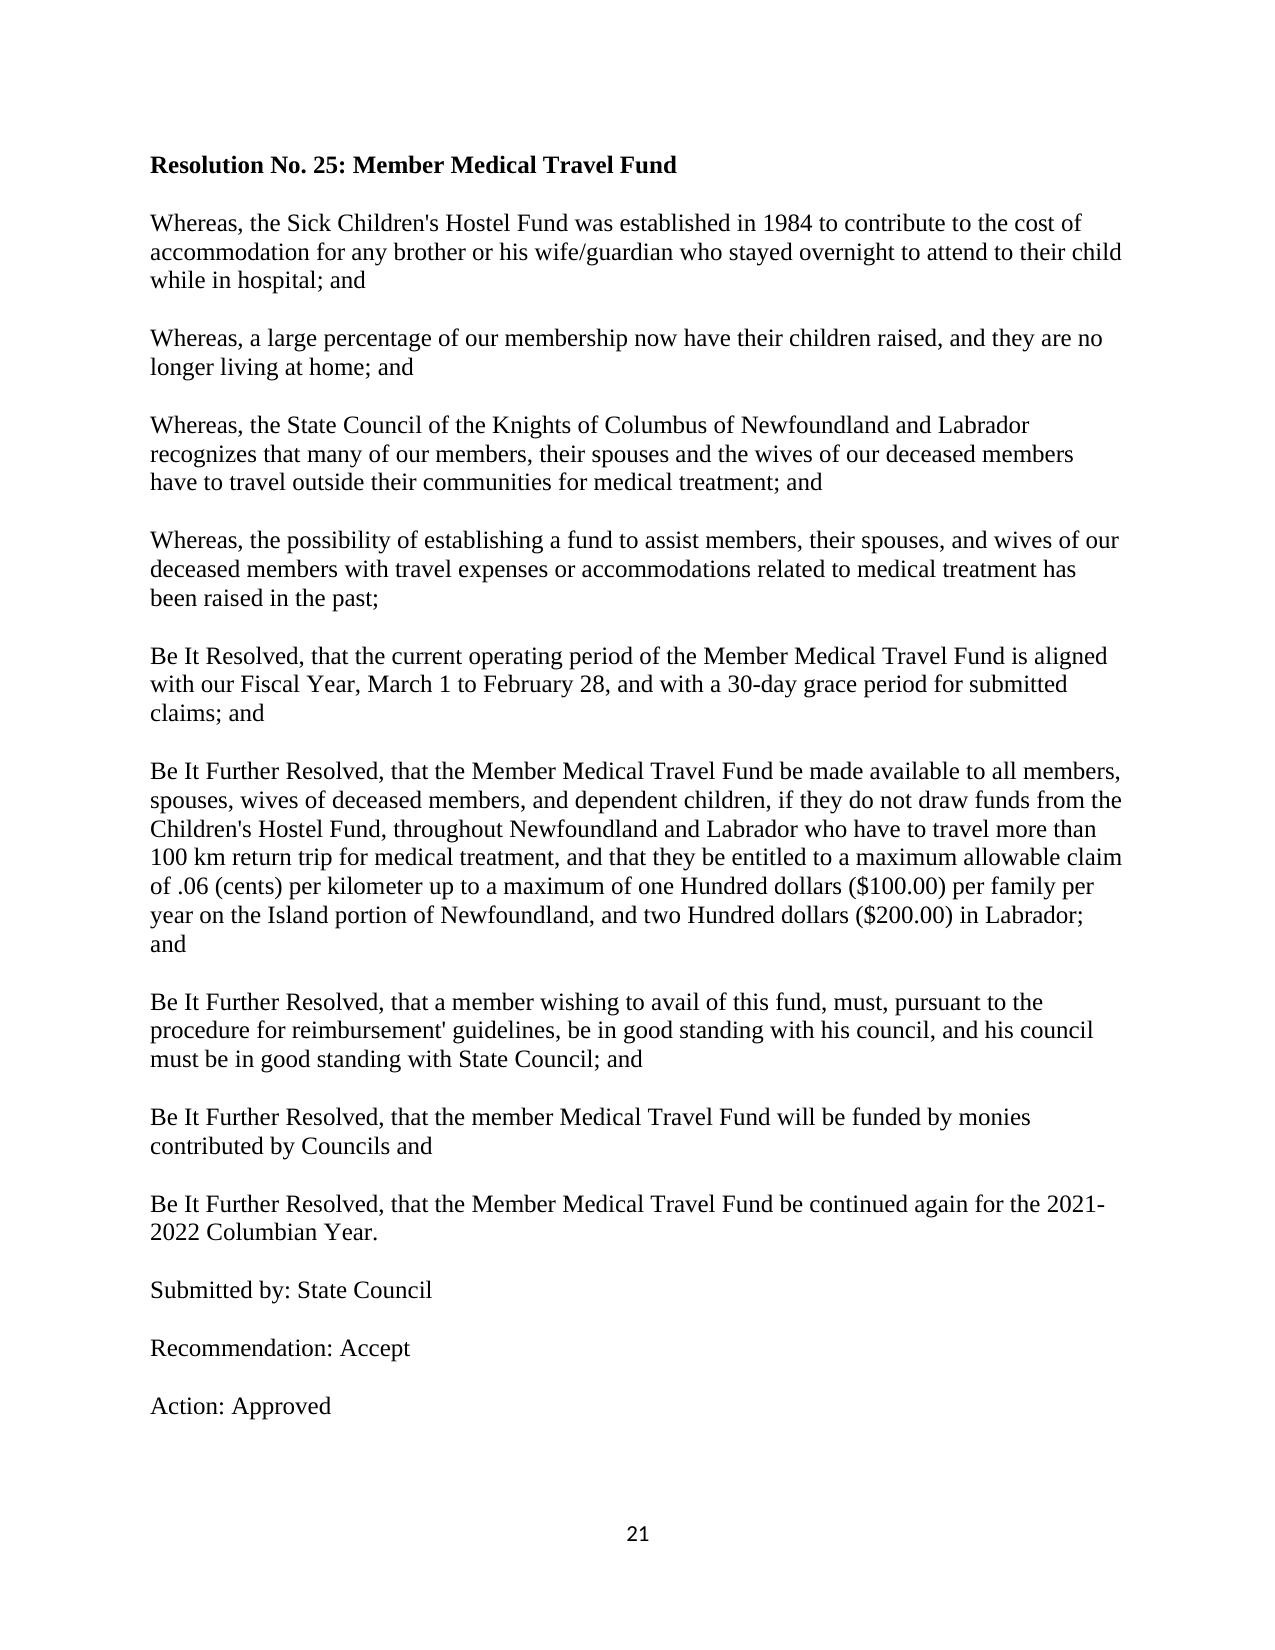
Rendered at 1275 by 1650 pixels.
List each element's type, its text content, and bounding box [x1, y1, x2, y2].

text Be It Resolved, that the current operating period of the Member Medical Travel Fund is aligned with our Fiscal Year, March 1 to February 28, and with a 30-day grace period for submitted claims; and [150, 641, 1125, 727]
text Be It Further Resolved, that the Member Medical Travel Fund be continued again for the 2021-2022 Columbian Year. [150, 1189, 1125, 1246]
text Whereas, a large percentage of our membership now have their children raised, and they are no longer living at home; and [150, 323, 1125, 381]
text Submitted by: State Council [150, 1275, 1125, 1304]
text Recommendation: Accept [150, 1333, 1125, 1362]
text Be It Further Resolved, that the Member Medical Travel Fund be made available to all members, spouses, wives of deceased members, and dependent children, if they do not draw funds from the Children's Hostel Fund, throughout Newfoundland and Labrador who have to travel more than 100 km return trip for medical treatment, and that they be entitled to a maximum allowable claim of .06 (cents) per kilometer up to a maximum of one Hundred dollars ($100.00) per family per year on the Island portion of Newfoundland, and two Hundred dollars ($200.00) in Labrador; and [150, 756, 1125, 957]
text Resolution No. 25: Member Medical Travel Fund [150, 150, 1125, 179]
text Whereas, the Sick Children's Hostel Fund was established in 1984 to contribute to the cost of accommodation for any brother or his wife/guardian who stayed overnight to attend to their child while in hospital; and [150, 208, 1125, 294]
text Be It Further Resolved, that a member wishing to avail of this fund, must, pursuant to the procedure for reimbursement' guidelines, be in good standing with his council, and his council must be in good standing with State Council; and [150, 987, 1125, 1073]
text Whereas, the possibility of establishing a fund to assist members, their spouses, and wives of our deceased members with travel expenses or accommodations related to medical treatment has been raised in the past; [150, 525, 1125, 612]
text Be It Further Resolved, that the member Medical Travel Fund will be funded by monies contributed by Councils and [150, 1102, 1125, 1159]
text Action: Approved [150, 1391, 1125, 1420]
text Whereas, the State Council of the Knights of Columbus of Newfoundland and Labrador recognizes that many of our members, their spouses and the wives of our deceased members have to travel outside their communities for medical treatment; and [150, 410, 1125, 496]
